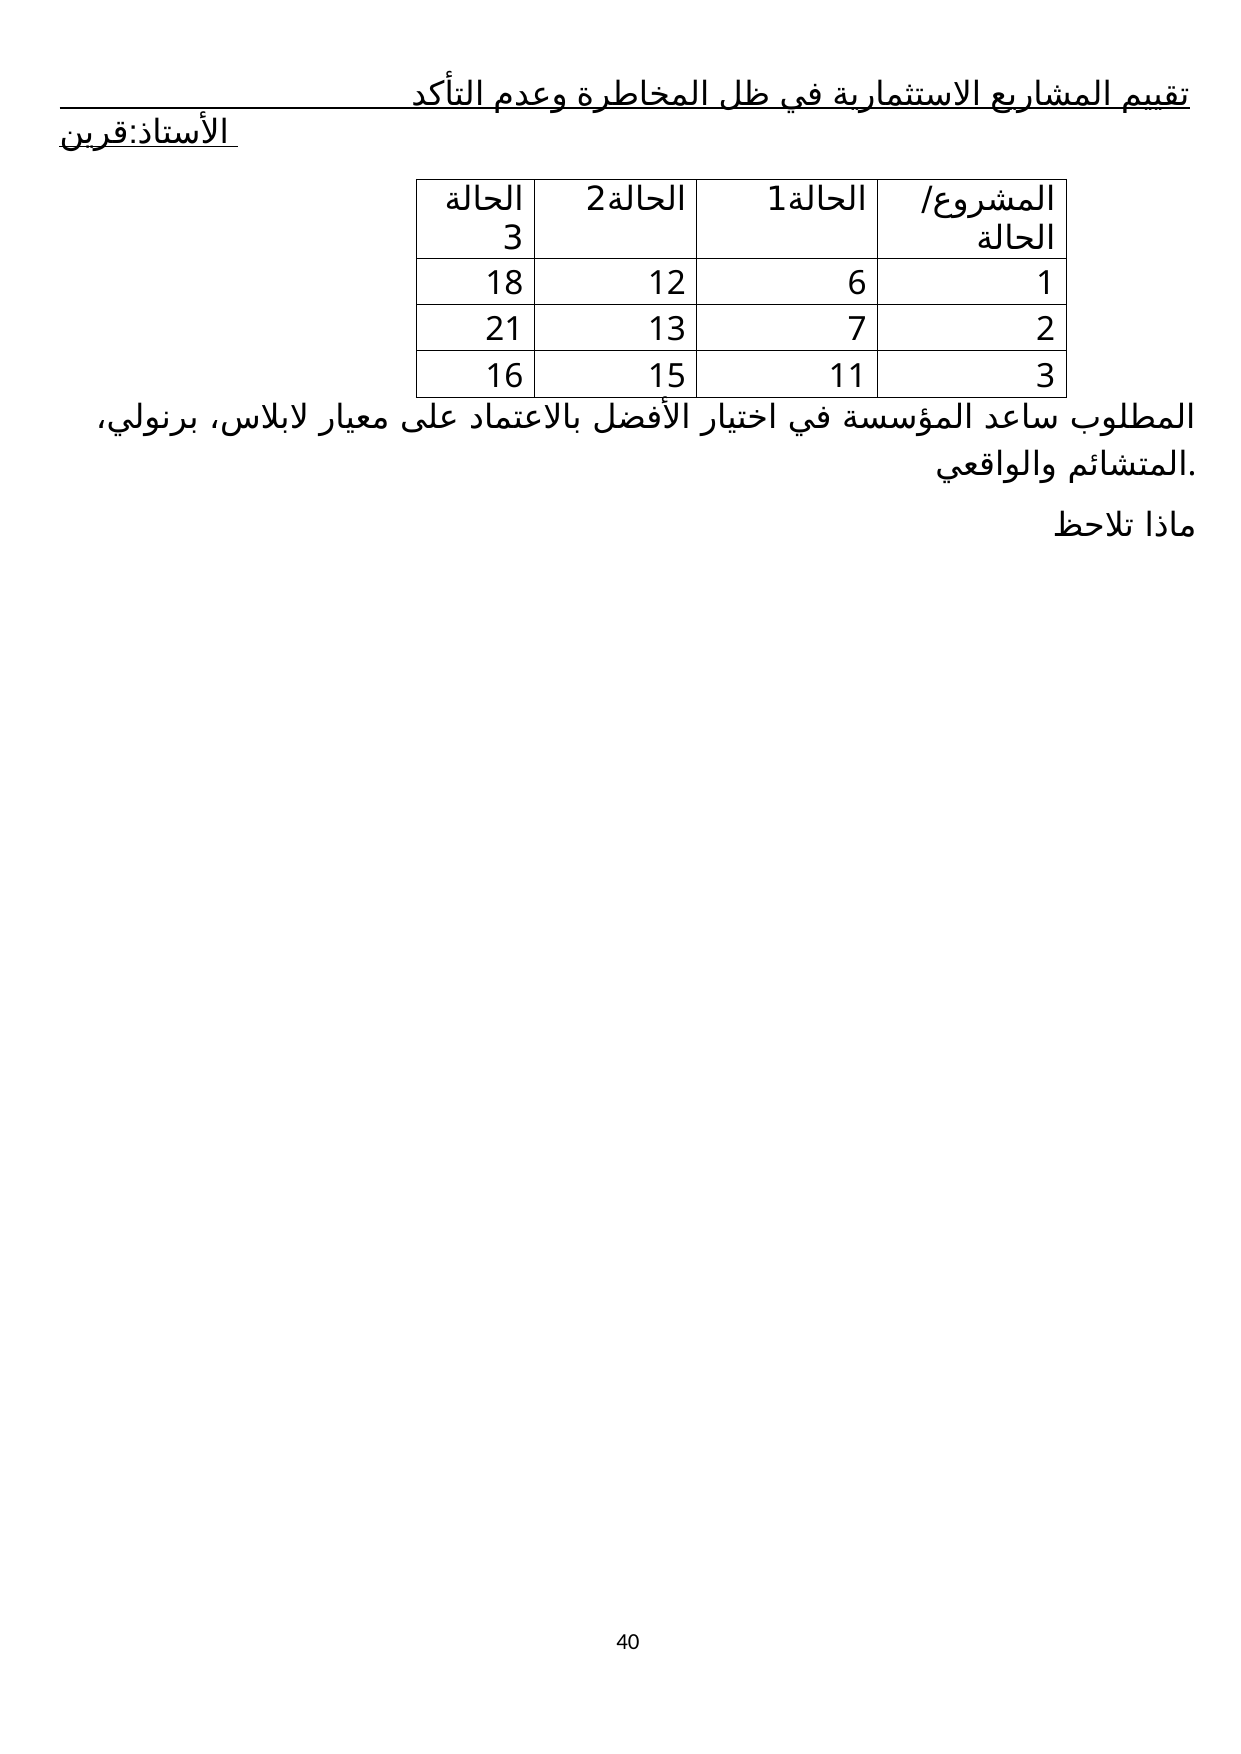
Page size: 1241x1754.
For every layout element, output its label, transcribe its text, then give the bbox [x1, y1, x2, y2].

table_cell 15 [535, 351, 696, 397]
table_cell 21 [417, 305, 534, 350]
table_cell 18 [417, 259, 534, 304]
table_cell 3 [878, 351, 1066, 397]
table_cell 12 [535, 259, 696, 304]
text ماذا تلاحظ [59, 506, 1196, 545]
text المطلوب ساعد المؤسسة في اختيار الأفضل بالاعتماد على معيار لابلاس، برنولي، المتشائم والواقعي. [59, 398, 1196, 486]
table_header الحالة3 [417, 180, 534, 257]
table_cell 13 [535, 305, 696, 350]
table_cell 16 [417, 351, 534, 397]
table_cell 1 [878, 259, 1066, 304]
table_cell 7 [697, 305, 877, 350]
table_cell 11 [697, 351, 877, 397]
table_cell 2 [878, 305, 1066, 350]
table_header الحالة2 [535, 180, 696, 257]
table_header المشروع/الحالة [878, 180, 1066, 257]
table_header الحالة1 [697, 180, 877, 257]
table_cell 6 [697, 259, 877, 304]
